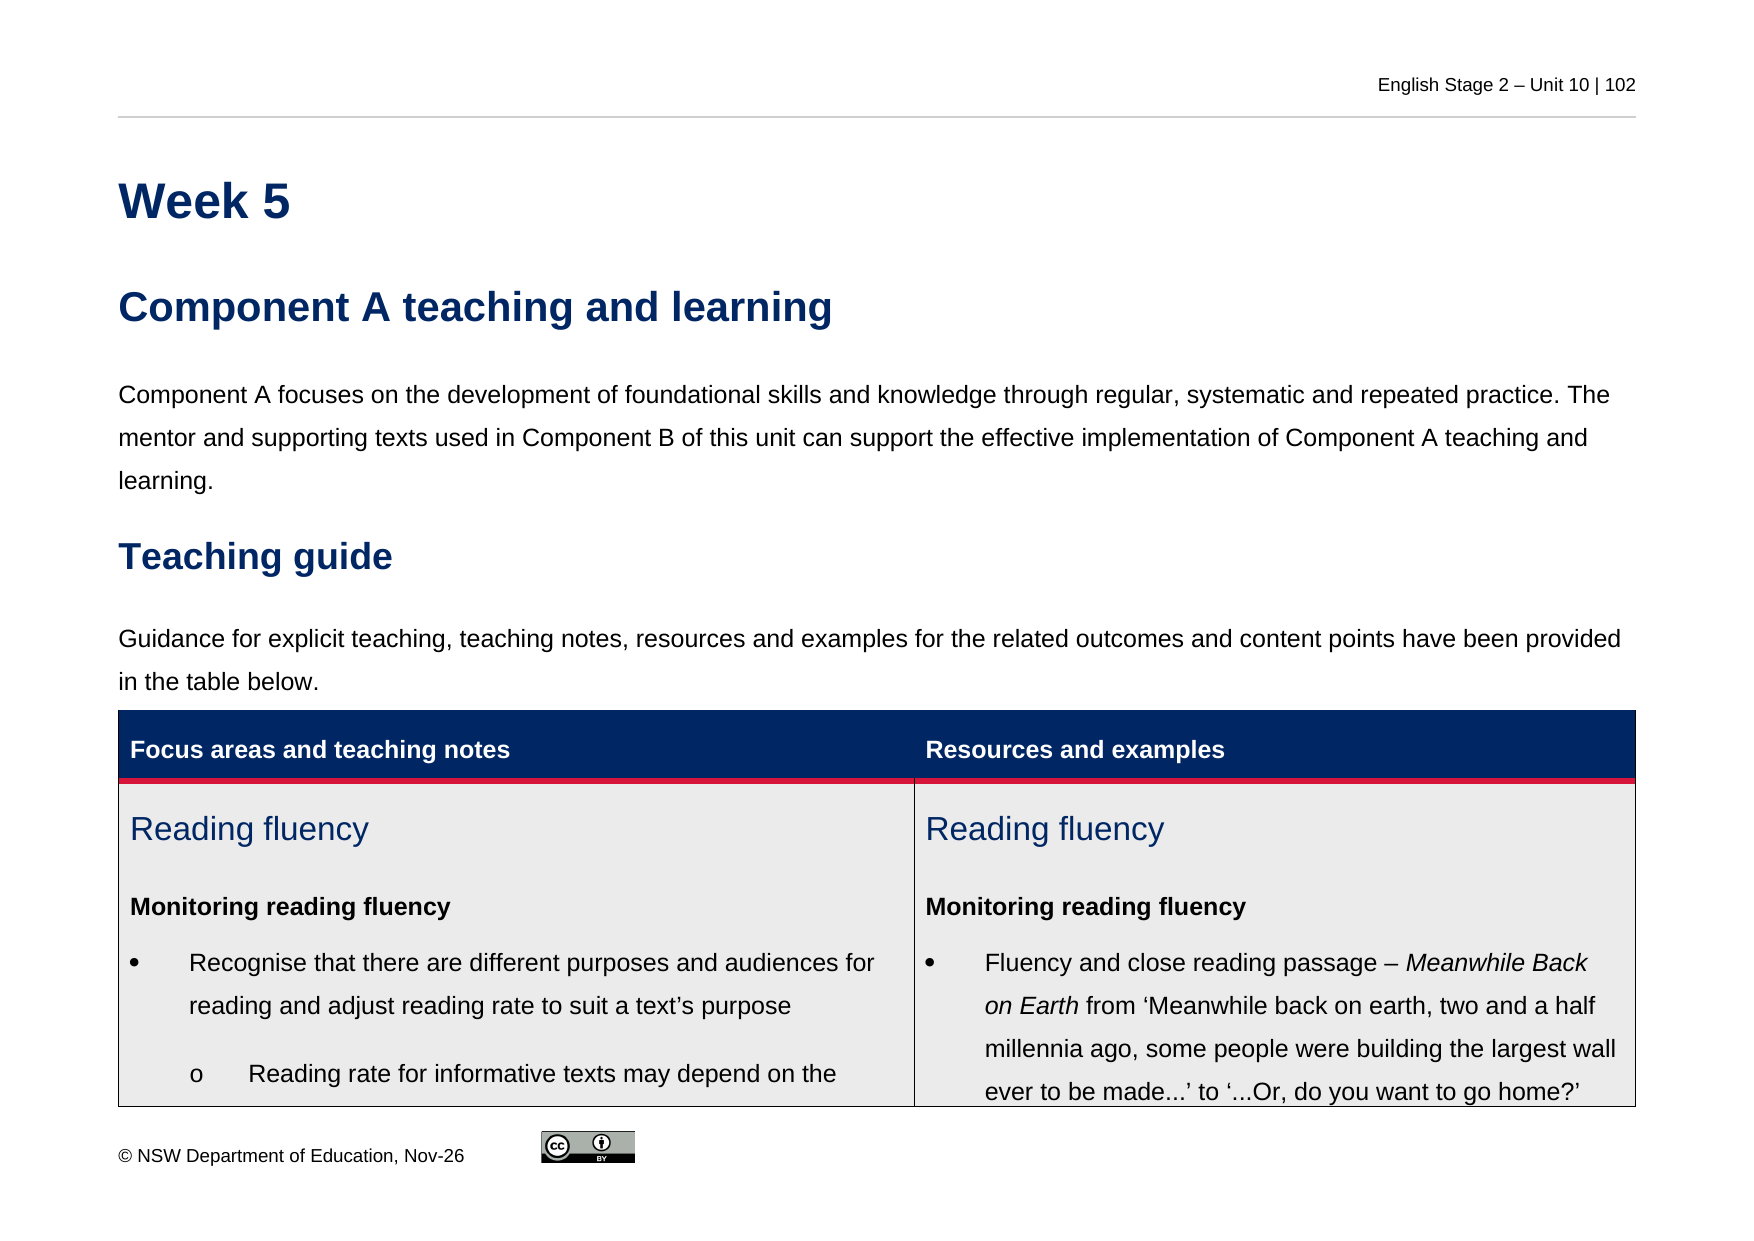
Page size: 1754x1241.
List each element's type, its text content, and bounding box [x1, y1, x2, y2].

text Component A focuses on the development of foundational skills and knowledge through regular, systematic and repeated practice. The mentor and supporting texts used in Component B of this unit can support the effective implementation of Component A teaching and learning. [118, 380, 1636, 495]
table_header Focus areas and teaching notes [119, 710, 914, 778]
text Guidance for explicit teaching, teaching notes, resources and examples for the related outcomes and content points have been provided in the table below. [118, 624, 1636, 696]
table_header Resources and examples [914, 710, 1635, 778]
subtitle Teaching guide [118, 534, 1636, 577]
subtitle Component A teaching and learning [118, 283, 1636, 331]
subtitle Week 5 [118, 172, 1636, 229]
picture [541, 1131, 635, 1163]
